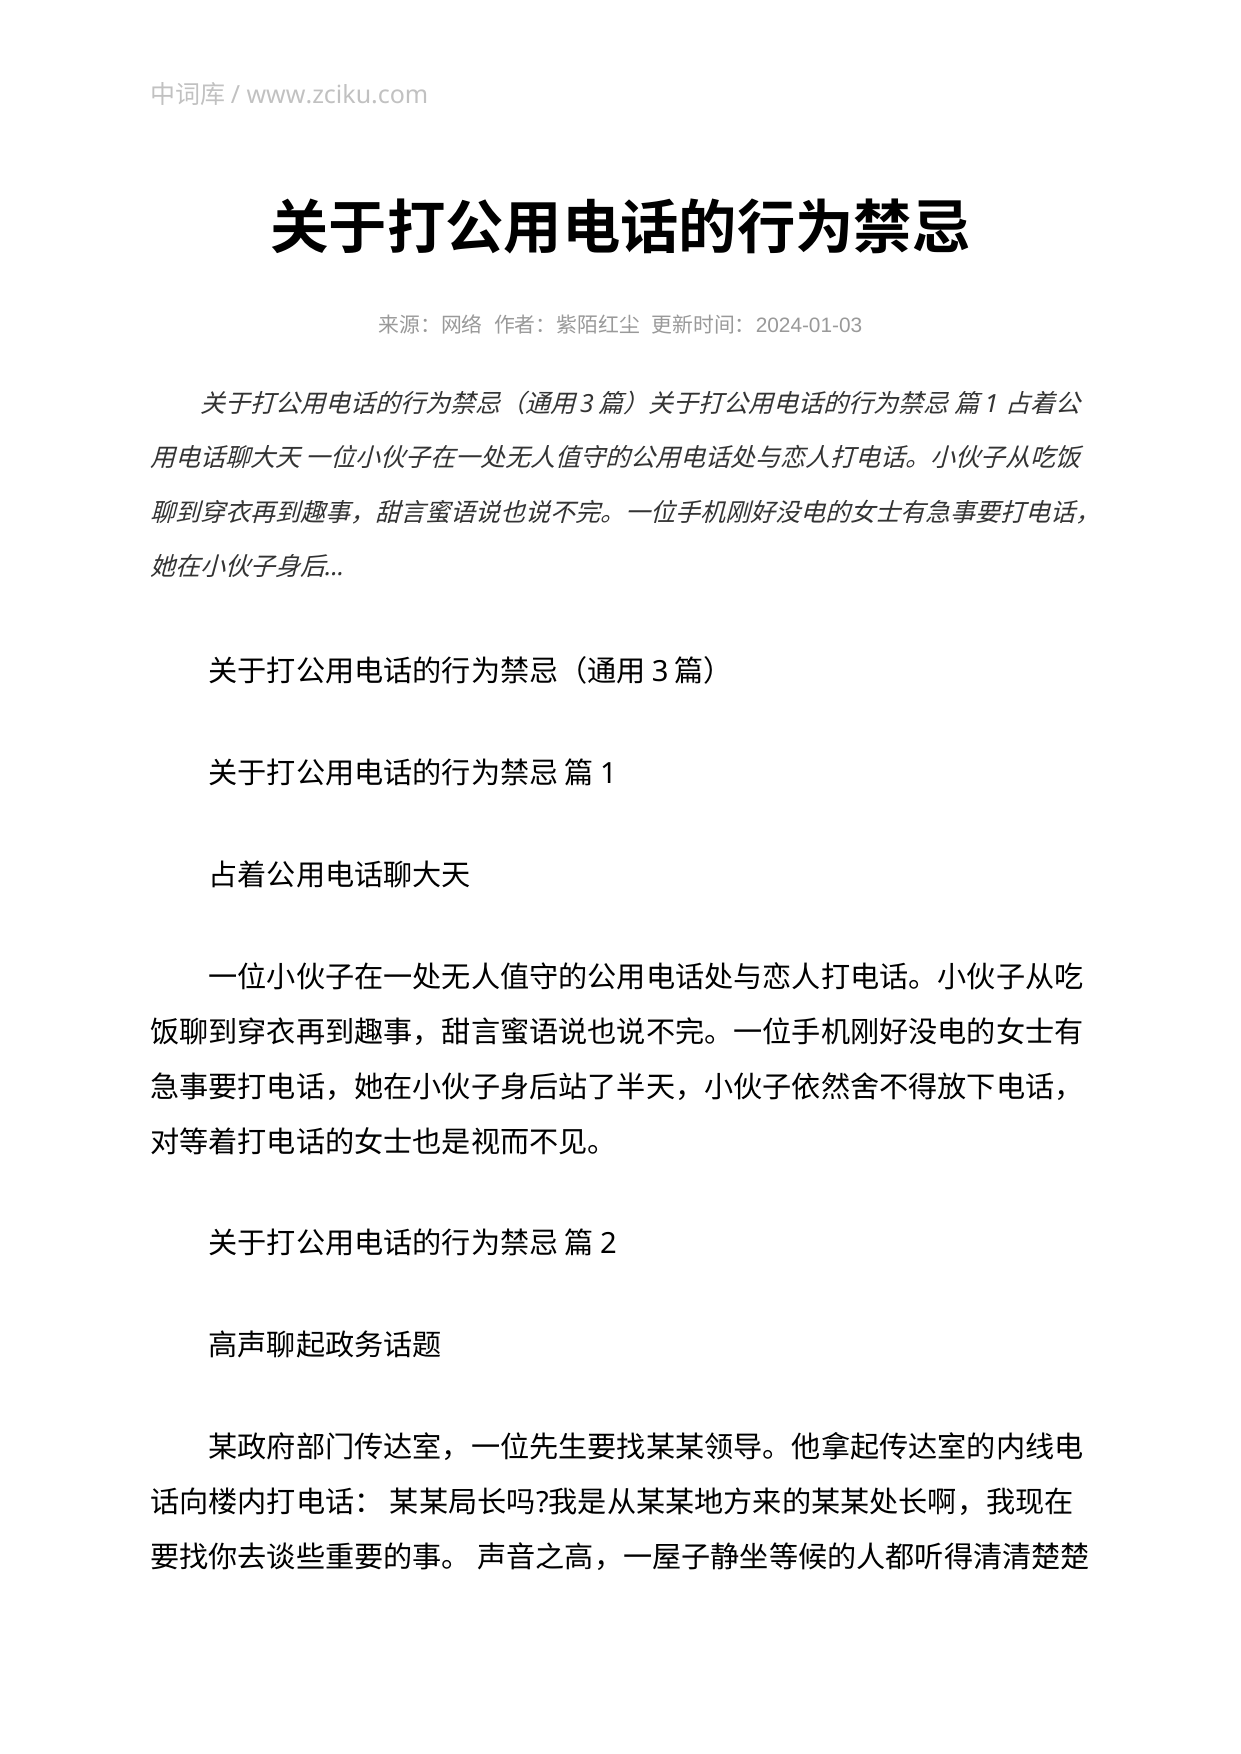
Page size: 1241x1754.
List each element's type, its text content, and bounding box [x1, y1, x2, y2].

text 占着公用电话聊大天 [150, 852, 1090, 894]
text 高声聊起政务话题 [150, 1322, 1090, 1364]
text 关于打公用电话的行为禁忌 篇1 [150, 750, 1090, 792]
subtitle 关于打公用电话的行为禁忌 [150, 181, 1090, 266]
text 关于打公用电话的行为禁忌 篇2 [150, 1220, 1090, 1262]
text 来源：网络 作者：紫陌红尘 更新时间：2024-01-03 [150, 313, 1090, 337]
text 关于打公用电话的行为禁忌（通用3篇） [150, 648, 1090, 690]
text 一位小伙子在一处无人值守的公用电话处与恋人打电话。小伙子从吃饭聊到穿衣再到趣事，甜言蜜语说也说不完。一位手机刚好没电的女士有急事要打电话，她在小伙子身后站了半天，小伙子依然舍不得放下电话，对等着打电话的女士也是视而不见。 [150, 953, 1090, 1161]
text 关于打公用电话的行为禁忌（通用3篇）关于打公用电话的行为禁忌 篇1 占着公用电话聊大天 一位小伙子在一处无人值守的公用电话处与恋人打电话。小伙子从吃饭聊到穿衣再到趣事，甜言蜜语说也说不完。一位手机刚好没电的女士有急事要打电话，她在小伙子身后... [150, 383, 1090, 583]
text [150, 1424, 1090, 1576]
